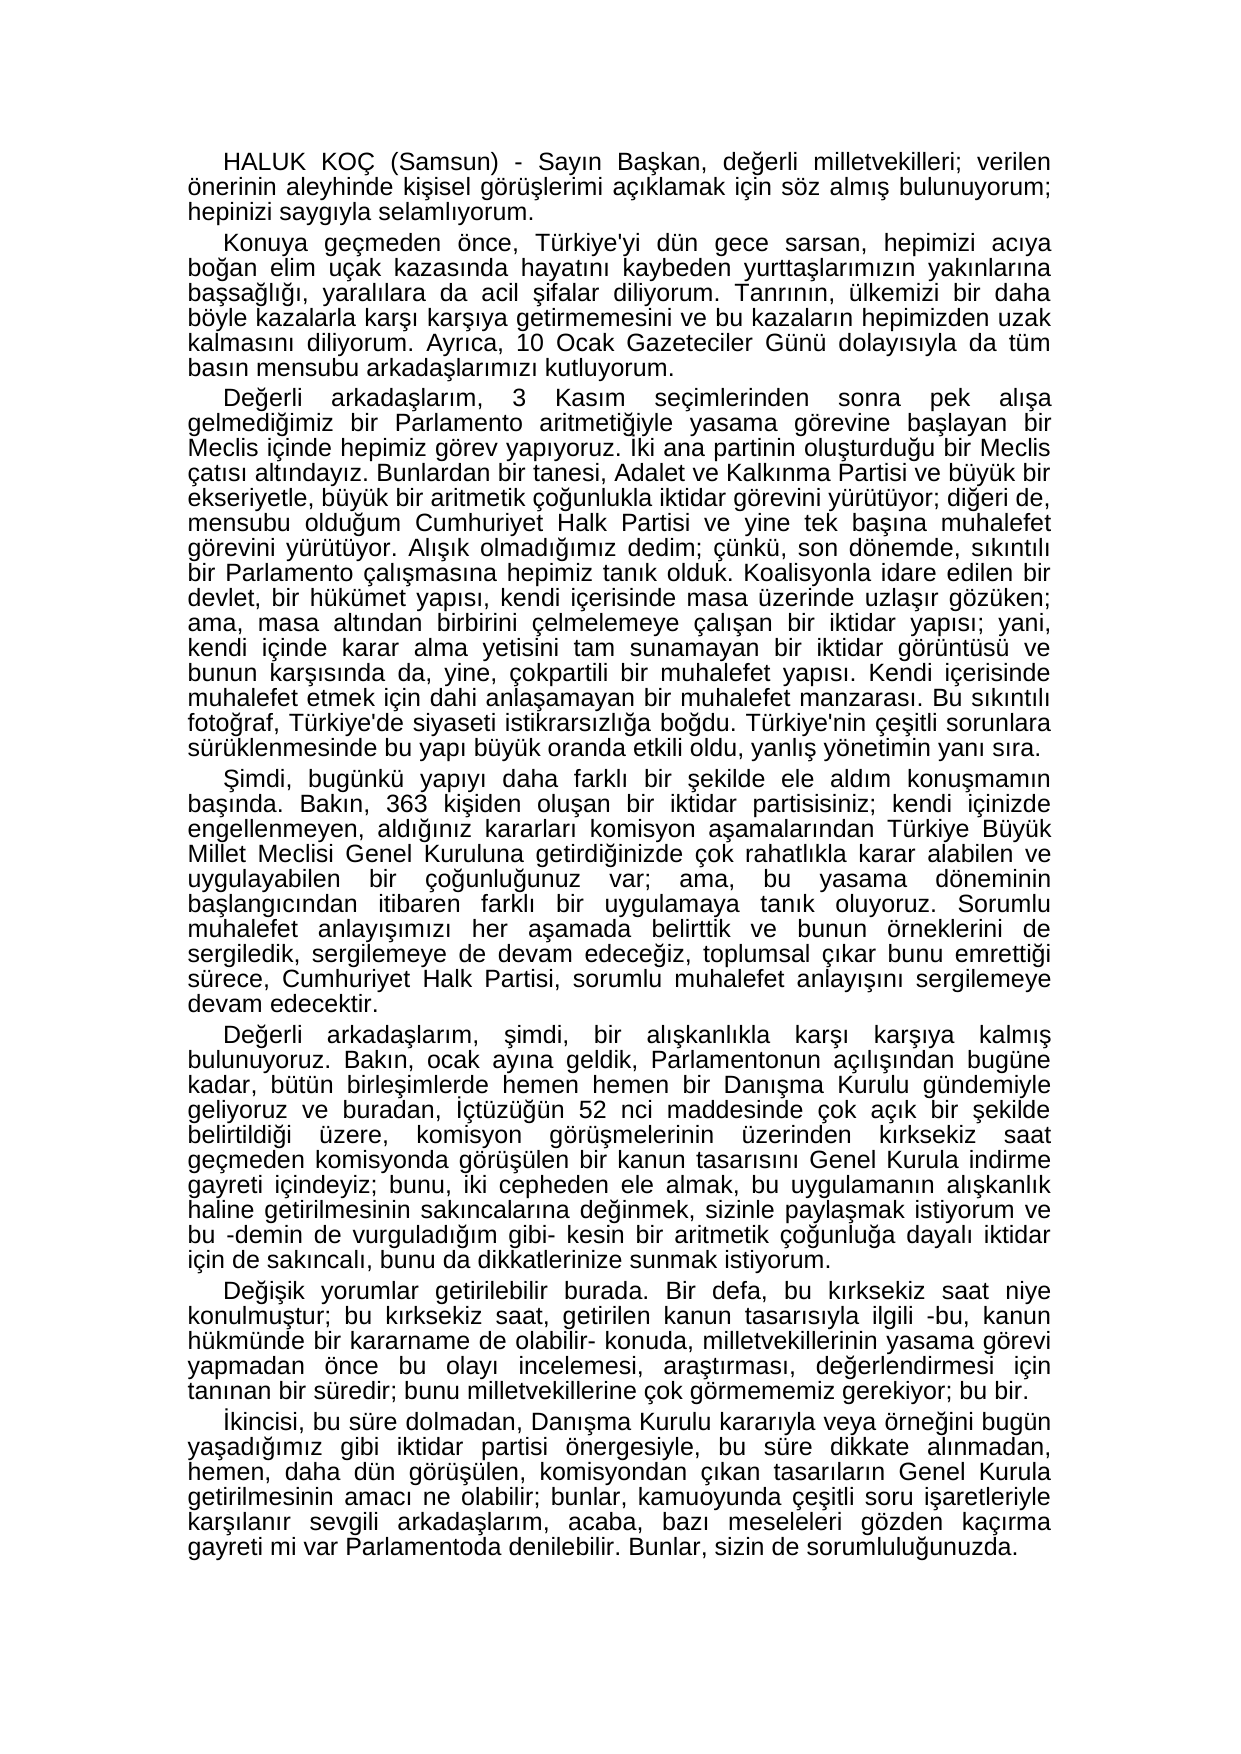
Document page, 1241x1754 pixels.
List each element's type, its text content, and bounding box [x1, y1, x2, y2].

text HALUK KOÇ (Samsun) - Sayın Başkan, değerli milletvekilleri; verilen önerinin aleyhinde kişisel görüşlerimi açıklamak için söz almış bulunuyorum; hepinizi saygıyla selamlıyorum. [187, 150, 1053, 225]
text Şimdi, bugünkü yapıyı daha farklı bir şekilde ele aldım konuşmamın başında. Bakın, 363 kişiden oluşan bir iktidar partisisiniz; kendi içinizde engellenmeyen, aldığınız kararları komisyon aşamalarından Türkiye Büyük Millet Meclisi Genel Kuruluna getirdiğinizde çok rahatlıkla karar alabilen ve uygulayabilen bir çoğunluğunuz var; ama, bu yasama döneminin başlangıcından itibaren farklı bir uygulamaya tanık oluyoruz. Sorumlu muhalefet anlayışımızı her aşamada belirttik ve bunun örneklerini de sergiledik, sergilemeye de devam edeceğiz, toplumsal çıkar bunu emrettiği sürece, Cumhuriyet Halk Partisi, sorumlu muhalefet anlayışını sergilemeye devam edecektir. [187, 768, 1053, 1018]
text İkincisi, bu süre dolmadan, Danışma Kurulu kararıyla veya örneğini bugün yaşadığımız gibi iktidar partisi önergesiyle, bu süre dikkate alınmadan, hemen, daha dün görüşülen, komisyondan çıkan tasarıların Genel Kurula getirilmesinin amacı ne olabilir; bunlar, kamuoyunda çeşitli soru işaretleriyle karşılanır sevgili arkadaşlarım, acaba, bazı meseleleri gözden kaçırma gayreti mi var Parlamentoda denilebilir. Bunlar, sizin de sorumluluğunuzda. [187, 1411, 1053, 1561]
text Değişik yorumlar getirilebilir burada. Bir defa, bu kırksekiz saat niye konulmuştur; bu kırksekiz saat, getirilen kanun tasarısıyla ilgili -bu, kanun hükmünde bir kararname de olabilir- konuda, milletvekillerinin yasama görevi yapmadan önce bu olayı incelemesi, araştırması, değerlendirmesi için tanınan bir süredir; bunu milletvekillerine çok görmememiz gerekiyor; bu bir. [187, 1280, 1053, 1405]
text Değerli arkadaşlarım, şimdi, bir alışkanlıkla karşı karşıya kalmış bulunuyoruz. Bakın, ocak ayına geldik, Parlamentonun açılışından bugüne kadar, bütün birleşimlerde hemen hemen bir Danışma Kurulu gündemiyle geliyoruz ve buradan, İçtüzüğün 52 nci maddesinde çok açık bir şekilde belirtildiği üzere, komisyon görüşmelerinin üzerinden kırksekiz saat geçmeden komisyonda görüşülen bir kanun tasarısını Genel Kurula indirme gayreti içindeyiz; bunu, iki cepheden ele almak, bu uygulamanın alışkanlık haline getirilmesinin sakıncalarına değinmek, sizinle paylaşmak istiyorum ve bu -demin de vurguladığım gibi- kesin bir aritmetik çoğunluğa dayalı iktidar için de sakıncalı, bunu da dikkatlerinize sunmak istiyorum. [187, 1024, 1053, 1274]
text Değerli arkadaşlarım, 3 Kasım seçimlerinden sonra pek alışa gelmediğimiz bir Parlamento aritmetiğiyle yasama görevine başlayan bir Meclis içinde hepimiz görev yapıyoruz. İki ana partinin oluşturduğu bir Meclis çatısı altındayız. Bunlardan bir tanesi, Adalet ve Kalkınma Partisi ve büyük bir ekseriyetle, büyük bir aritmetik çoğunlukla iktidar görevini yürütüyor; diğeri de, mensubu olduğum Cumhuriyet Halk Partisi ve yine tek başına muhalefet görevini yürütüyor. Alışık olmadığımız dedim; çünkü, son dönemde, sıkıntılı bir Parlamento çalışmasına hepimiz tanık olduk. Koalisyonla idare edilen bir devlet, bir hükümet yapısı, kendi içerisinde masa üzerinde uzlaşır gözüken; ama, masa altından birbirini çelmelemeye çalışan bir iktidar yapısı; yani, kendi içinde karar alma yetisini tam sunamayan bir iktidar görüntüsü ve bunun karşısında da, yine, çokpartili bir muhalefet yapısı. Kendi içerisinde muhalefet etmek için dahi anlaşamayan bir muhalefet manzarası. Bu sıkıntılı fotoğraf, Türkiye'de siyaseti istikrarsızlığa boğdu. Türkiye'nin çeşitli sorunlara sürüklenmesinde bu yapı büyük oranda etkili oldu, yanlış yönetimin yanı sıra. [187, 387, 1053, 762]
text Konuya geçmeden önce, Türkiye'yi dün gece sarsan, hepimizi acıya boğan elim uçak kazasında hayatını kaybeden yurttaşlarımızın yakınlarına başsağlığı, yaralılara da acil şifalar diliyorum. Tanrının, ülkemizi bir daha böyle kazalarla karşı karşıya getirmemesini ve bu kazaların hepimizden uzak kalmasını diliyorum. Ayrıca, 10 Ocak Gazeteciler Günü dolayısıyla da tüm basın mensubu arkadaşlarımızı kutluyorum. [187, 231, 1053, 381]
